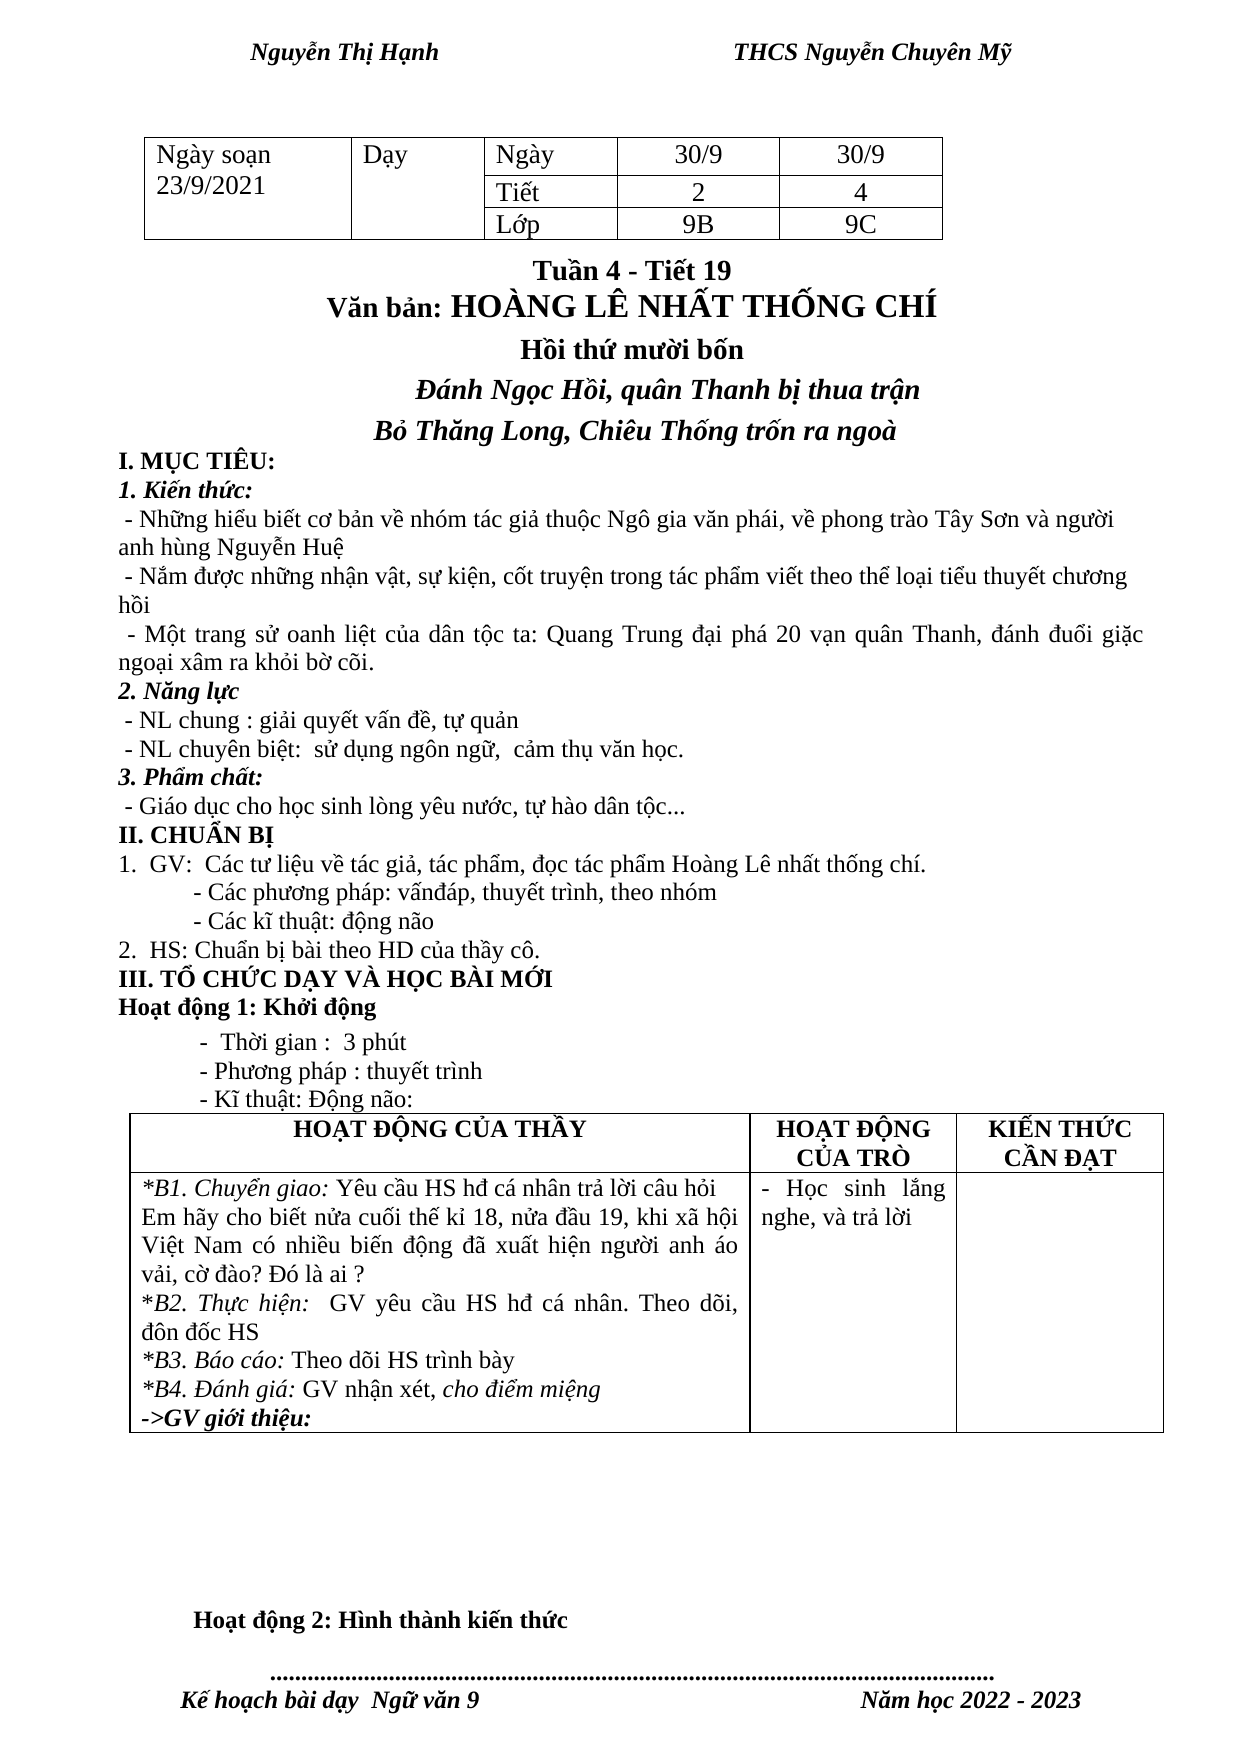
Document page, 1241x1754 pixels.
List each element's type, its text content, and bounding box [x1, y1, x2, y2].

text - Thời gian : 3 phút [118, 1027, 1146, 1056]
text I. MỤC TIÊU: [118, 446, 1146, 475]
table_header KIẾN THỨC CẦN ĐẠT [957, 1114, 1163, 1172]
text 2. Năng lực [118, 676, 1146, 705]
table_header 30/9 [618, 138, 779, 175]
table_cell Tiết [485, 176, 617, 207]
table_cell 4 [780, 176, 942, 207]
text - NL chung : giải quyết vấn đề, tự quản [118, 705, 1146, 734]
text - NL chuyên biệt: sử dụng ngôn ngữ, cảm thụ văn học. [118, 734, 1146, 762]
text Tuần 4 - Tiết 19 [118, 253, 1146, 286]
text Hoạt động 1: Khởi động [118, 992, 1146, 1021]
table_header Ngày soạn 23/9/2021 [145, 138, 351, 239]
text - Những hiểu biết cơ bản về nhóm tác giả thuộc Ngô gia văn phái, về phong trào Tây Sơn và người anh hùng Nguyễn Huệ [118, 504, 1146, 561]
text - Phương pháp : thuyết trình [118, 1056, 1146, 1084]
table_cell Lớp [485, 208, 617, 239]
table_header HOẠT ĐỘNG CỦA THẦY [131, 1114, 749, 1172]
text III. TỔ CHỨC DẠY VÀ HỌC BÀI MỚI [118, 964, 1146, 992]
table_cell 9B [618, 208, 779, 239]
table_header Ngày [485, 138, 617, 175]
text - Kĩ thuật: Động não: [118, 1084, 1146, 1113]
table_header Dạy [352, 138, 484, 239]
text 1. Kiến thức: [118, 475, 1146, 504]
text Bỏ Thăng Long, Chiêu Thống trốn ra ngoà [118, 413, 1146, 446]
table_cell 9C [780, 208, 942, 239]
text Hoạt động 2: Hình thành kiến thức [118, 1605, 1146, 1634]
table_cell *B1. Chuyển giao: Yêu cầu HS hđ cá nhân trả lời câu hỏi Em hãy cho biết nửa cuối thế kỉ 18, nửa đầu 19, khi xã hội Việt Nam có nhiều biến động đã xuất hiện người anh áo vải, cờ đào? Đó là ai ? *B2. Thực hiện: GV yêu cầu HS hđ cá nhân. Theo dõi, đôn đốc HS *B3. Báo cáo: Theo dõi HS trình bày *B4. Đánh giá: GV nhận xét, cho điểm miệng ->GV giới thiệu: [131, 1173, 749, 1432]
table_cell - Học sinh lắng nghe, và trả lời [751, 1173, 956, 1432]
text - Nắm được những nhận vật, sự kiện, cốt truyện trong tác phẩm viết theo thể loại tiểu thuyết chương hồi [118, 561, 1146, 619]
text - Các phương pháp: vấnđáp, thuyết trình, theo nhóm [118, 877, 1146, 906]
text Văn bản: HOÀNG LÊ NHẤT THỐNG CHÍ [118, 286, 1146, 325]
table_cell 2 [618, 176, 779, 207]
text 3. Phẩm chất: [118, 762, 1146, 791]
text Đánh Ngọc Hồi, quân Thanh bị thua trận [118, 372, 1146, 406]
text 2. HS: Chuẩn bị bài theo HD của thầy cô. [118, 935, 1146, 964]
text 1. GV: Các tư liệu về tác giả, tác phẩm, đọc tác phẩm Hoàng Lê nhất thống chí. [118, 849, 1146, 877]
text II. CHUẨN BỊ [118, 820, 1146, 849]
text - Một trang sử oanh liệt của dân tộc ta: Quang Trung đại phá 20 vạn quân Thanh, đánh đuổi giặc ngoại xâm ra khỏi bờ cõi. [118, 619, 1146, 676]
text - Giáo dục cho học sinh lòng yêu nước, tự hào dân tộc... [118, 791, 1146, 820]
text - Các kĩ thuật: động não [118, 906, 1146, 935]
text Hồi thứ mười bốn [118, 332, 1146, 366]
table_header HOẠT ĐỘNG CỦA TRÒ [751, 1114, 956, 1172]
table_header 30/9 [780, 138, 942, 175]
table_cell [957, 1173, 1163, 1432]
